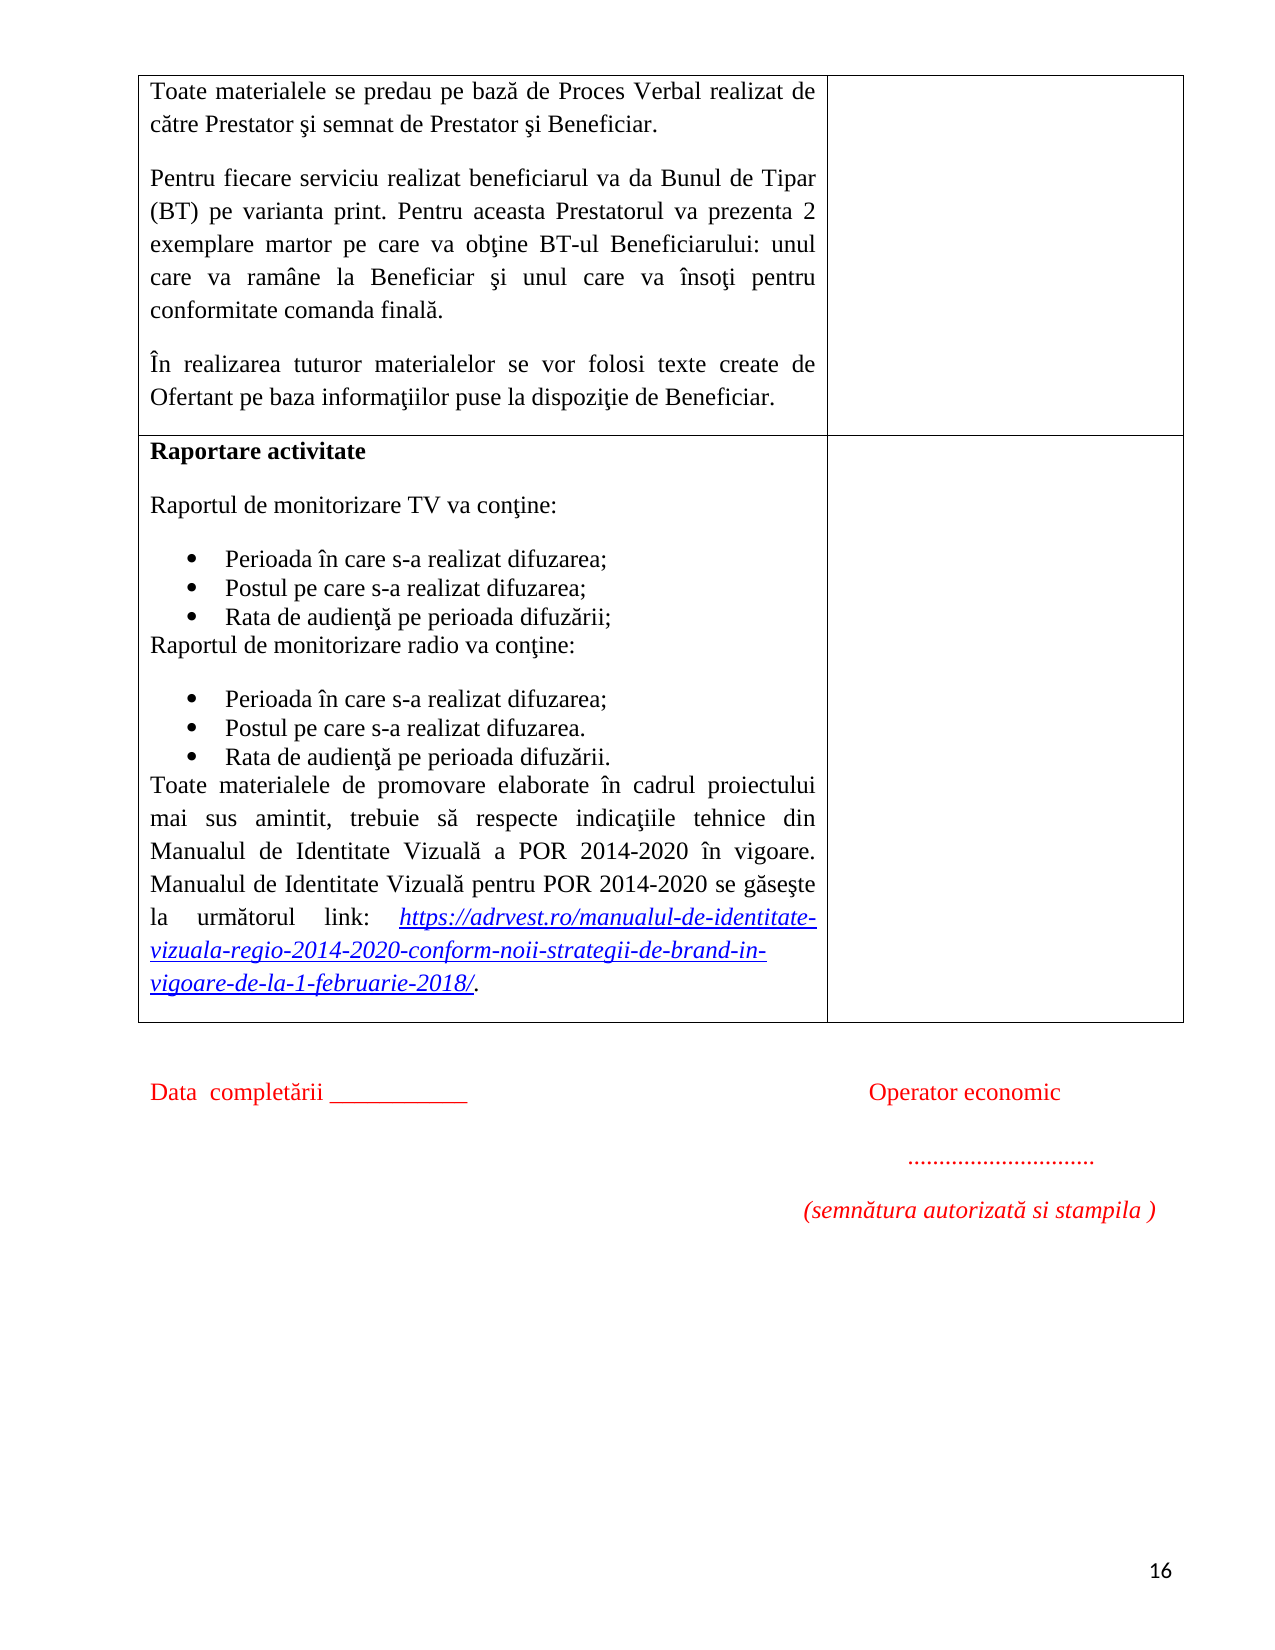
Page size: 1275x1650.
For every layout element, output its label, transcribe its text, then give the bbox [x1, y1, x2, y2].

text .............................. [150, 1141, 1172, 1169]
table_cell [828, 76, 1183, 435]
table_cell Raportare activitate Raportul de monitorizare TV va conţine: Perioada în care s-a realizat difuzarea; Postul pe care s-a realizat difuzarea; Rata de audienţă pe perioada difuzării; Raportul de monitorizare radio va conţine: Perioada în care s-a realizat difuzarea; Postul pe care s-a realizat difuzarea. Rata de audienţă pe perioada difuzării. Toate materialele de promovare elaborate în cadrul proiectului mai sus amintit, trebuie să respecte indicaţiile tehnice din Manualul de Identitate Vizuală a POR 2014-2020 în vigoare. Manualul de Identitate Vizuală pentru POR 2014-2020 se găseşte la următorul link: https://adrvest.ro/manualul-de-identitate-vizuala-regio-2014-2020-conform-noii-strategii-de-brand-in-vigoare-de-la-1-februarie-2018/. [139, 436, 827, 1022]
table_cell [828, 436, 1183, 1022]
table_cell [139, 76, 827, 435]
text (semnătura autorizată si stampila ) [150, 1195, 1172, 1223]
text Data completării ___________ Operator economic [150, 1077, 1172, 1106]
